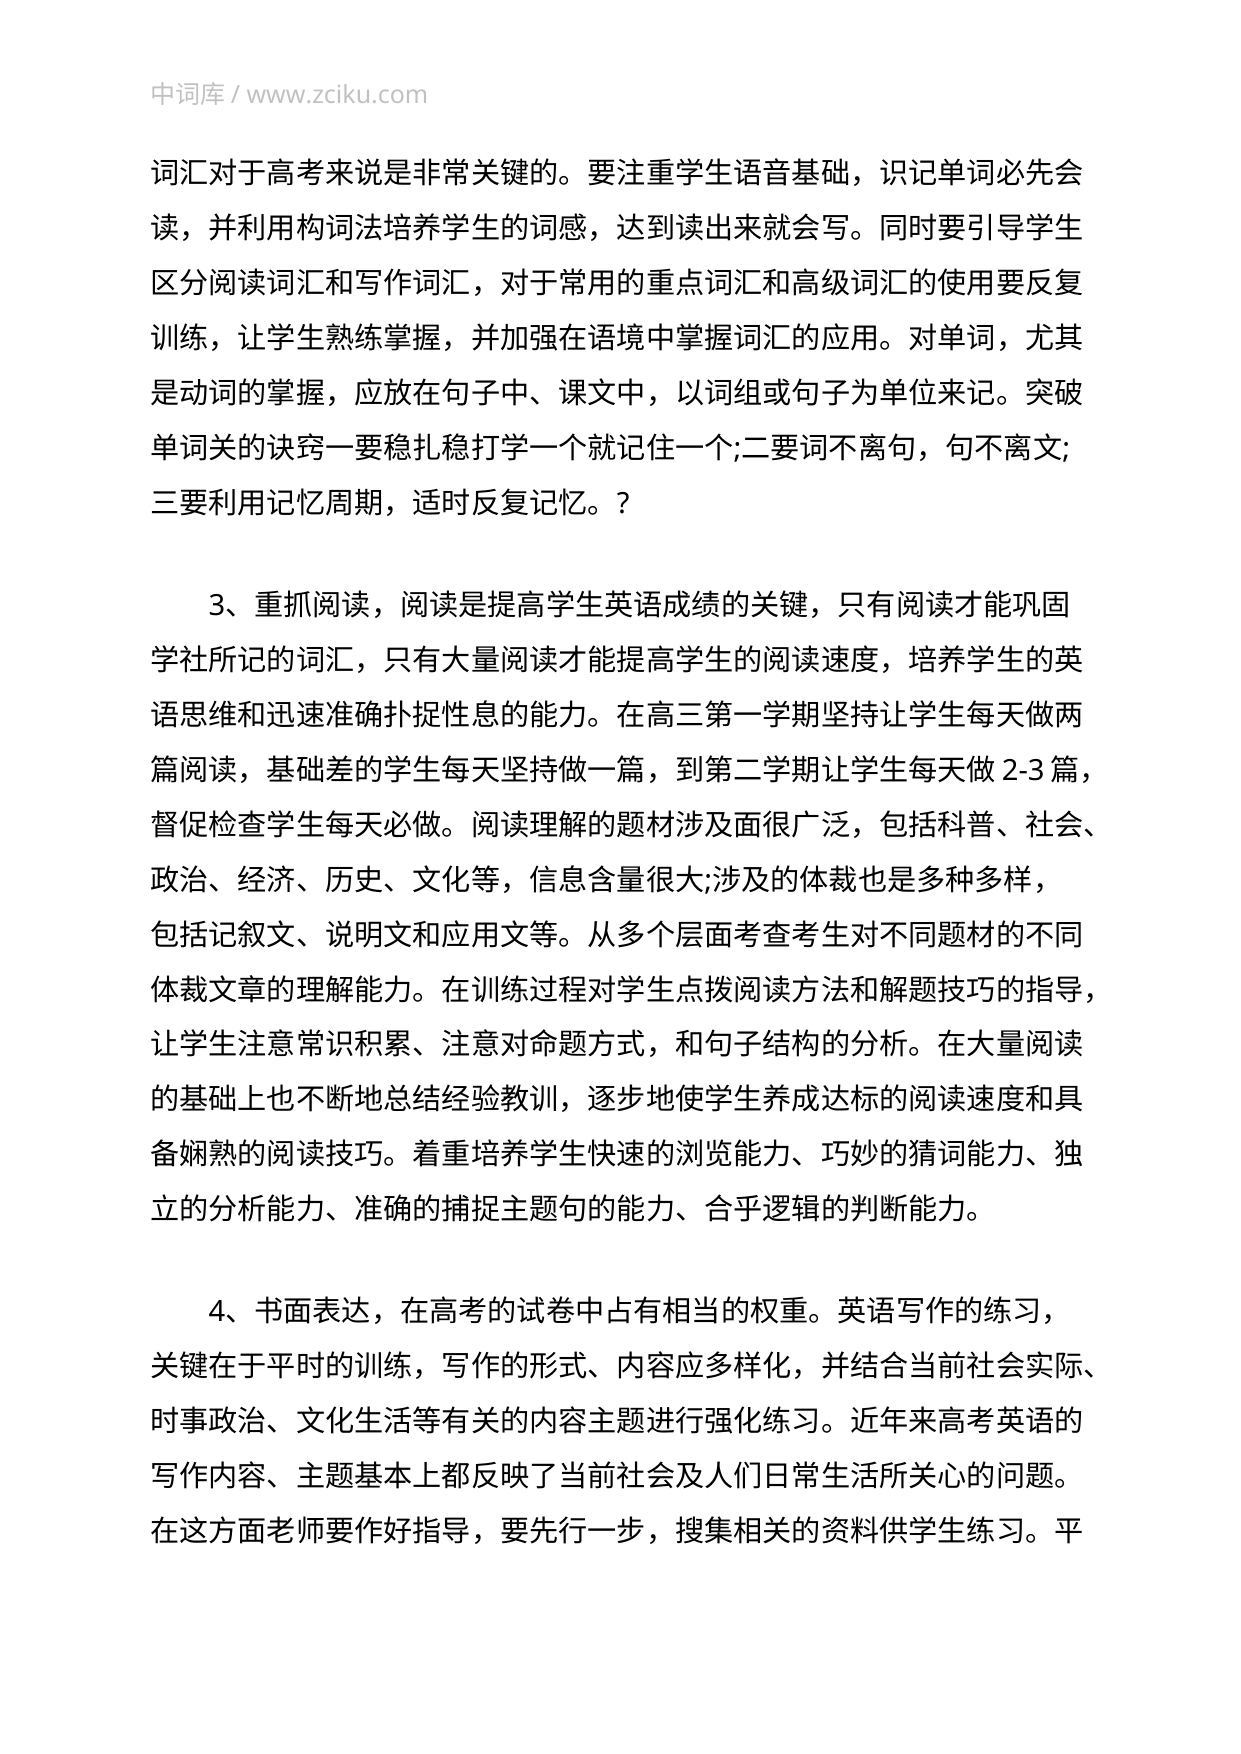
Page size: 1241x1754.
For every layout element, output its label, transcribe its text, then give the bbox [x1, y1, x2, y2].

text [150, 150, 1090, 522]
text 3、重抓阅读，阅读是提高学生英语成绩的关键，只有阅读才能巩固学社所记的词汇，只有大量阅读才能提高学生的阅读速度，培养学生的英语思维和迅速准确扑捉性息的能力。在高三第一学期坚持让学生每天做两篇阅读，基础差的学生每天坚持做一篇，到第二学期让学生每天做2-3篇，督促检查学生每天必做。阅读理解的题材涉及面很广泛，包括科普、社会、政治、经济、历史、文化等，信息含量很大;涉及的体裁也是多种多样，包括记叙文、说明文和应用文等。从多个层面考查考生对不同题材的不同体裁文章的理解能力。在训练过程对学生点拨阅读方法和解题技巧的指导，让学生注意常识积累、注意对命题方式，和句子结构的分析。在大量阅读的基础上也不断地总结经验教训，逐步地使学生养成达标的阅读速度和具备娴熟的阅读技巧。着重培养学生快速的浏览能力、巧妙的猜词能力、独立的分析能力、准确的捕捉主题句的能力、合乎逻辑的判断能力。 [150, 581, 1090, 1228]
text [150, 1287, 1090, 1549]
